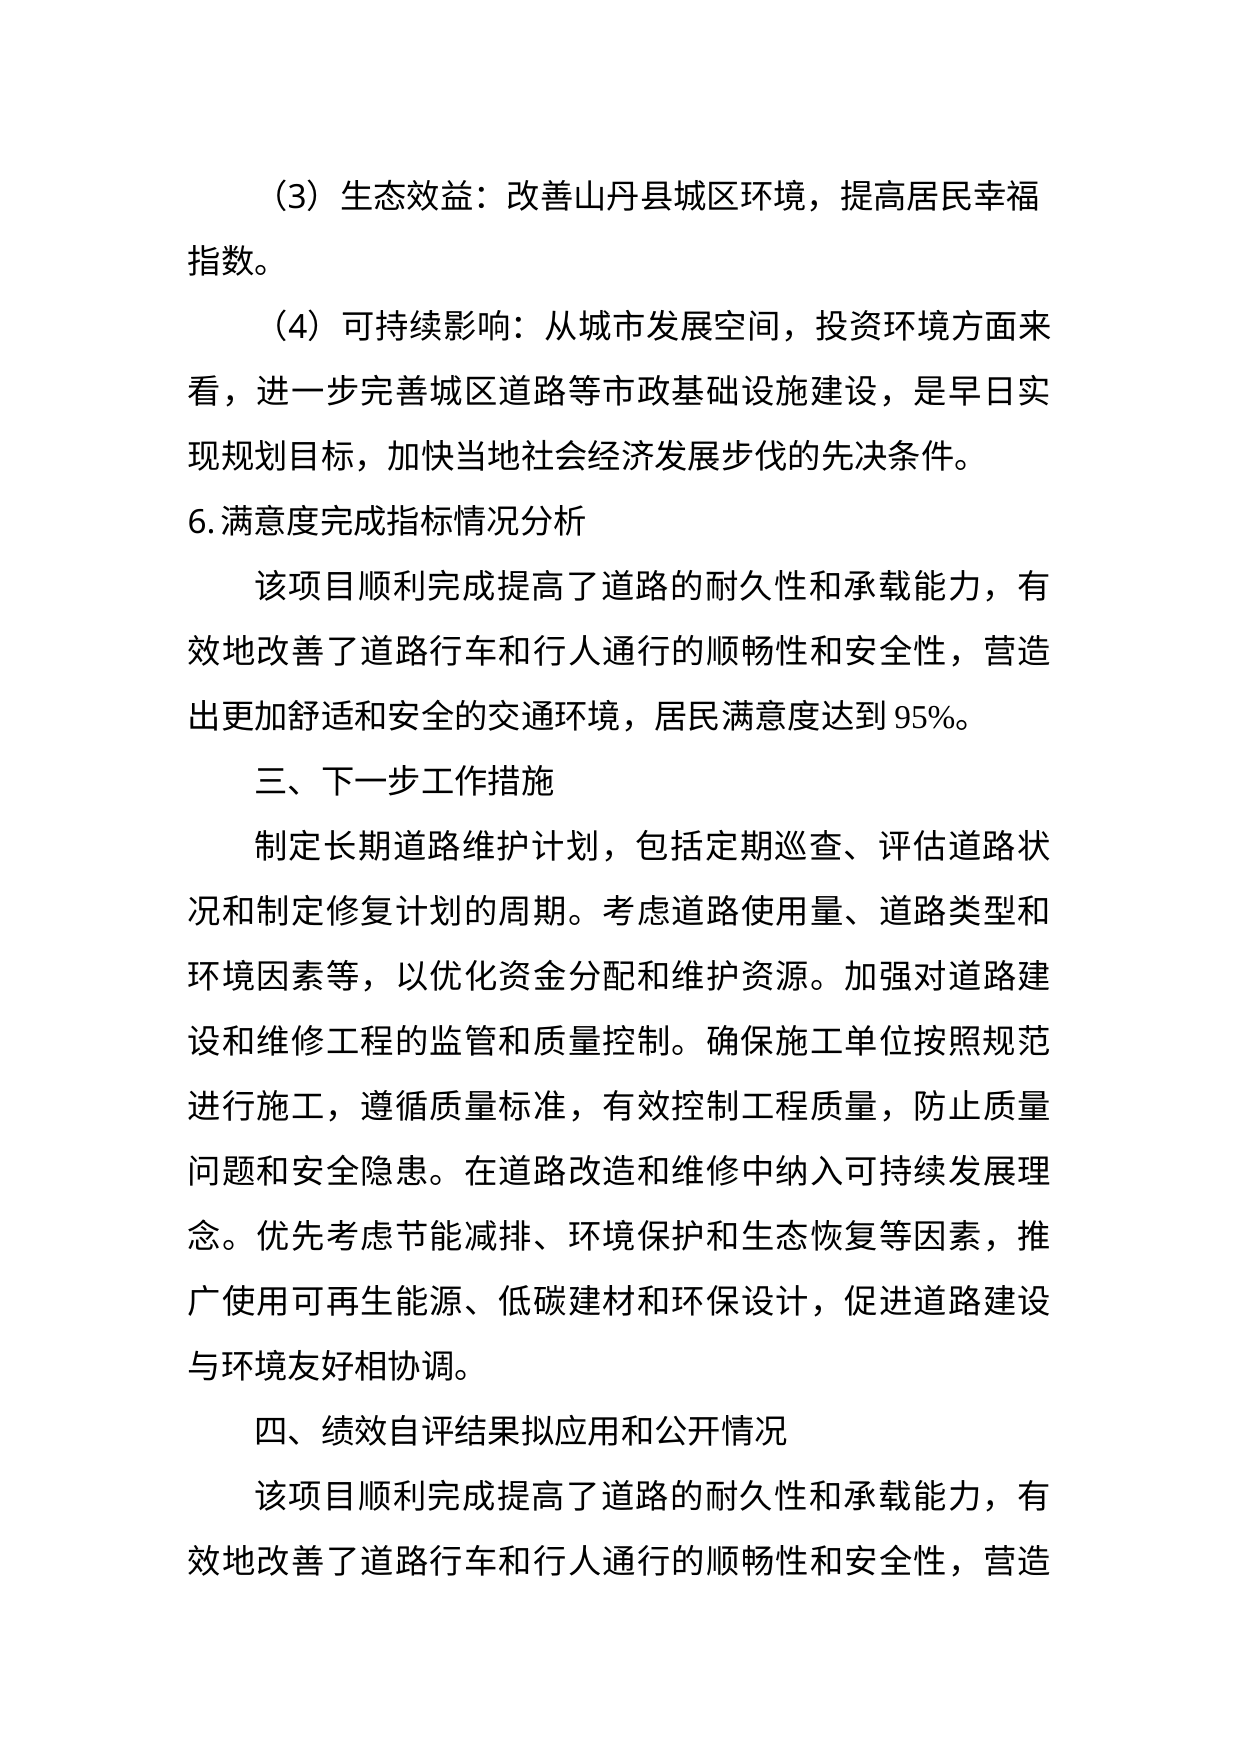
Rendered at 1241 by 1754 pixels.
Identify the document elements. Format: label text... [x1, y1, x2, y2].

list （4）可持续影响：从城市发展空间，投资环境方面来看，进一步完善城区道路等市政基础设施建设，是早日实现规划目标，加快当地社会经济发展步伐的先决条件。 [187, 292, 1053, 487]
text 三、下一步工作措施 [187, 747, 1053, 812]
text 四、绩效自评结果拟应用和公开情况 [187, 1397, 1053, 1462]
text 制定长期道路维护计划，包括定期巡查、评估道路状况和制定修复计划的周期。考虑道路使用量、道路类型和环境因素等，以优化资金分配和维护资源。加强对道路建设和维修工程的监管和质量控制。确保施工单位按照规范进行施工，遵循质量标准，有效控制工程质量，防止质量问题和安全隐患。在道路改造和维修中纳入可持续发展理念。优先考虑节能减排、环境保护和生态恢复等因素，推广使用可再生能源、低碳建材和环保设计，促进道路建设与环境友好相协调。 [187, 812, 1053, 1397]
list 该项目顺利完成提高了道路的耐久性和承载能力，有效地改善了道路行车和行人通行的顺畅性和安全性，营造出更加舒适和安全的交通环境，居民满意度达到95%。 [187, 552, 1053, 747]
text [187, 1462, 1053, 1592]
list 指数。 [187, 227, 1053, 292]
list （3）生态效益：改善山丹县城区环境，提高居民幸福 [187, 162, 1053, 227]
list 满意度完成指标情况分析 [187, 487, 1053, 552]
